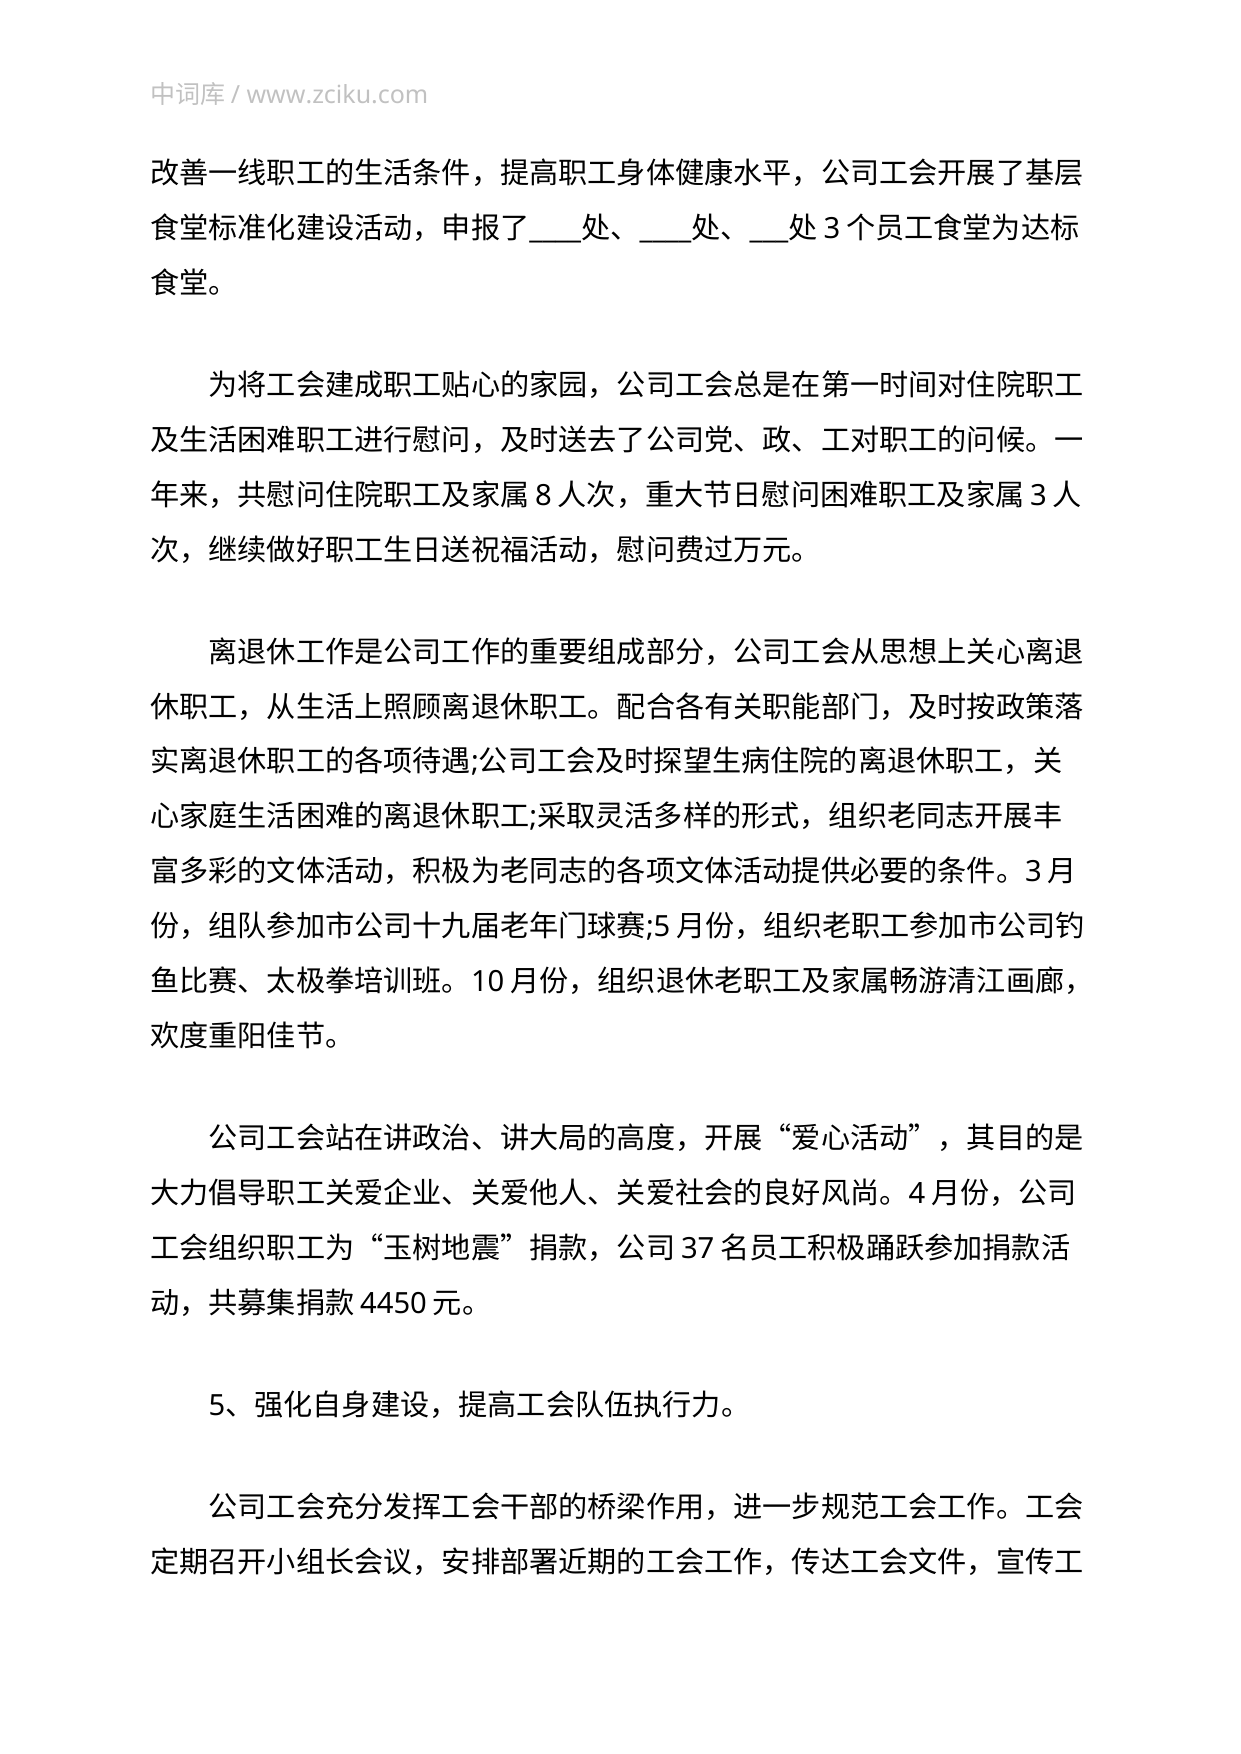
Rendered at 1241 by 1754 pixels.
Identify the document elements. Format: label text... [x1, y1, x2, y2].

text 离退休工作是公司工作的重要组成部分，公司工会从思想上关心离退休职工，从生活上照顾离退休职工。配合各有关职能部门，及时按政策落实离退休职工的各项待遇;公司工会及时探望生病住院的离退休职工，关心家庭生活困难的离退休职工;采取灵活多样的形式，组织老同志开展丰富多彩的文体活动，积极为老同志的各项文体活动提供必要的条件。3月份，组队参加市公司十九届老年门球赛;5月份，组织老职工参加市公司钓鱼比赛、太极拳培训班。10月份，组织退休老职工及家属畅游清江画廊，欢度重阳佳节。 [150, 628, 1090, 1055]
text 为将工会建成职工贴心的家园，公司工会总是在第一时间对住院职工及生活困难职工进行慰问，及时送去了公司党、政、工对职工的问候。一年来，共慰问住院职工及家属8人次，重大节日慰问困难职工及家属3人次，继续做好职工生日送祝福活动，慰问费过万元。 [150, 362, 1090, 569]
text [150, 150, 1090, 302]
text 公司工会站在讲政治、讲大局的高度，开展“爱心活动”，其目的是大力倡导职工关爱企业、关爱他人、关爱社会的良好风尚。4月份，公司工会组织职工为“玉树地震”捐款，公司37名员工积极踊跃参加捐款活动，共募集捐款4450元。 [150, 1115, 1090, 1322]
text 5、强化自身建设，提高工会队伍执行力。 [150, 1382, 1090, 1424]
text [150, 1484, 1090, 1581]
